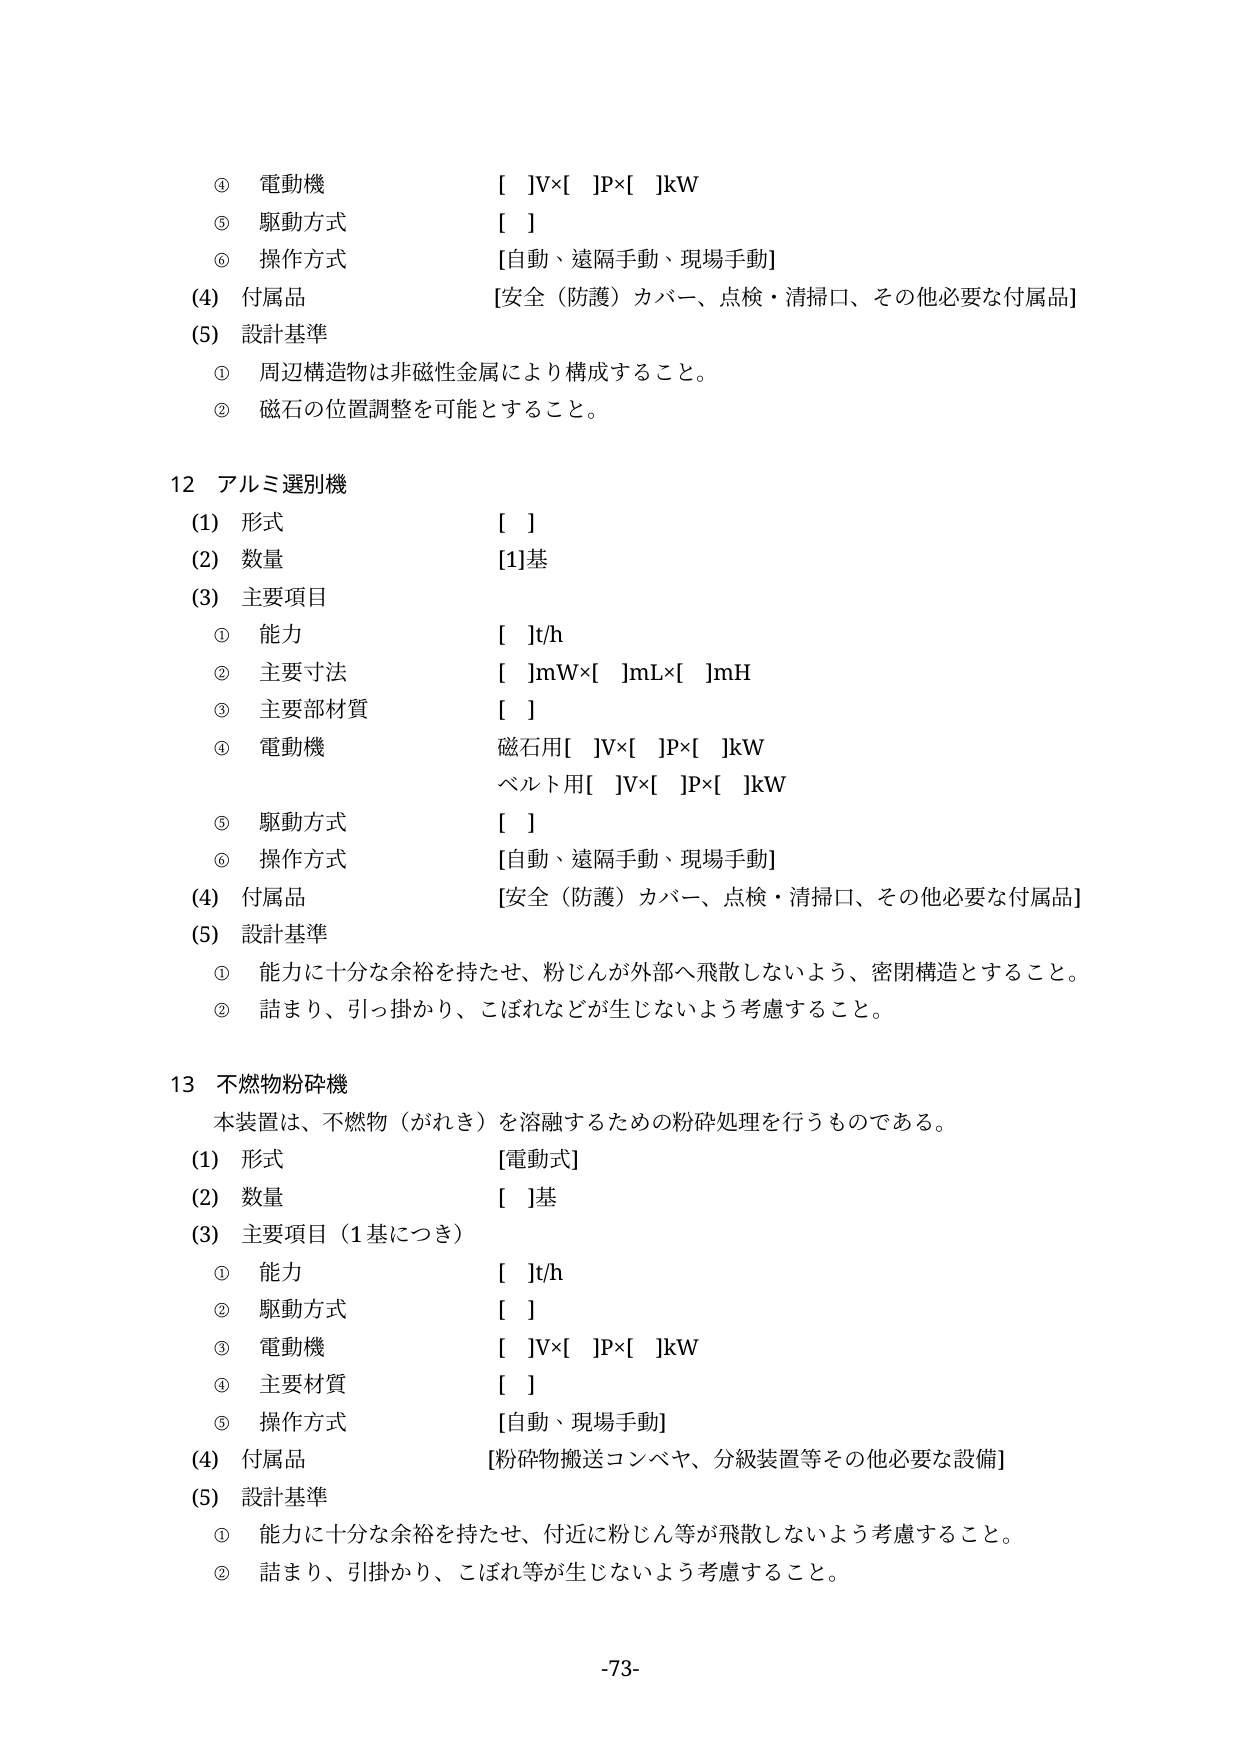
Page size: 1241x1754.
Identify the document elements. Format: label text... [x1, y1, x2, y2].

subtitle 付属品 [安全（防護）カバー、点検・清掃口、その他必要な付属品] [148, 877, 1093, 914]
list 駆動方式 [ ] [213, 1289, 1093, 1327]
subtitle 不燃物粉砕機 [148, 1064, 1093, 1102]
list 電動機 [ ]V×[ ]P×[ ]kW [213, 164, 1093, 202]
list 駆動方式 [ ] [213, 802, 1093, 839]
subtitle 数量 [1]基 [148, 539, 1093, 577]
text 本装置は、不燃物（がれき）を溶融するための粉砕処理を行うものである。 [191, 1102, 1093, 1139]
subtitle 主要項目（1基につき） [148, 1214, 1093, 1252]
subtitle 設計基準 [148, 1477, 1093, 1514]
list 磁石の位置調整を可能とすること。 [213, 389, 1093, 427]
subtitle 形式 [ ] [148, 502, 1093, 539]
list 主要寸法 [ ]mW×[ ]mL×[ ]mH [213, 652, 1093, 689]
list 操作方式 [自動、遠隔手動、現場手動] [213, 239, 1093, 277]
list 駆動方式 [ ] [213, 202, 1093, 239]
list 操作方式 [自動、現場手動] [213, 1402, 1093, 1439]
list ベルト用[ ]V×[ ]P×[ ]kW [213, 764, 1093, 802]
list 詰まり、引掛かり、こぼれ等が生じないよう考慮すること。 [213, 1552, 1093, 1589]
subtitle 形式 [電動式] [148, 1139, 1093, 1177]
list 能力に十分な余裕を持たせ、粉じんが外部へ飛散しないよう、密閉構造とすること。 [213, 952, 1093, 989]
list 周辺構造物は非磁性金属により構成すること。 [213, 352, 1093, 389]
list 能力 [ ]t/h [213, 614, 1093, 652]
subtitle 数量 [ ]基 [148, 1177, 1093, 1214]
list 詰まり、引っ掛かり、こぼれなどが生じないよう考慮すること。 [213, 989, 1093, 1027]
list 電動機 磁石用[ ]V×[ ]P×[ ]kW [213, 727, 1093, 764]
subtitle 設計基準 [148, 314, 1093, 352]
subtitle アルミ選別機 [148, 464, 1093, 502]
subtitle 付属品 [安全（防護）カバー、点検・清掃口、その他必要な付属品] [148, 277, 1093, 314]
list 操作方式 [自動、遠隔手動、現場手動] [213, 839, 1093, 877]
subtitle 設計基準 [148, 914, 1093, 952]
list 主要部材質 [ ] [213, 689, 1093, 727]
list 主要材質 [ ] [213, 1364, 1093, 1402]
list 能力に十分な余裕を持たせ、付近に粉じん等が飛散しないよう考慮すること。 [213, 1514, 1093, 1552]
subtitle 付属品 [粉砕物搬送コンベヤ、分級装置等その他必要な設備] [148, 1439, 1093, 1477]
list 電動機 [ ]V×[ ]P×[ ]kW [213, 1327, 1093, 1364]
list 能力 [ ]t/h [213, 1252, 1093, 1289]
subtitle 主要項目 [148, 577, 1093, 614]
